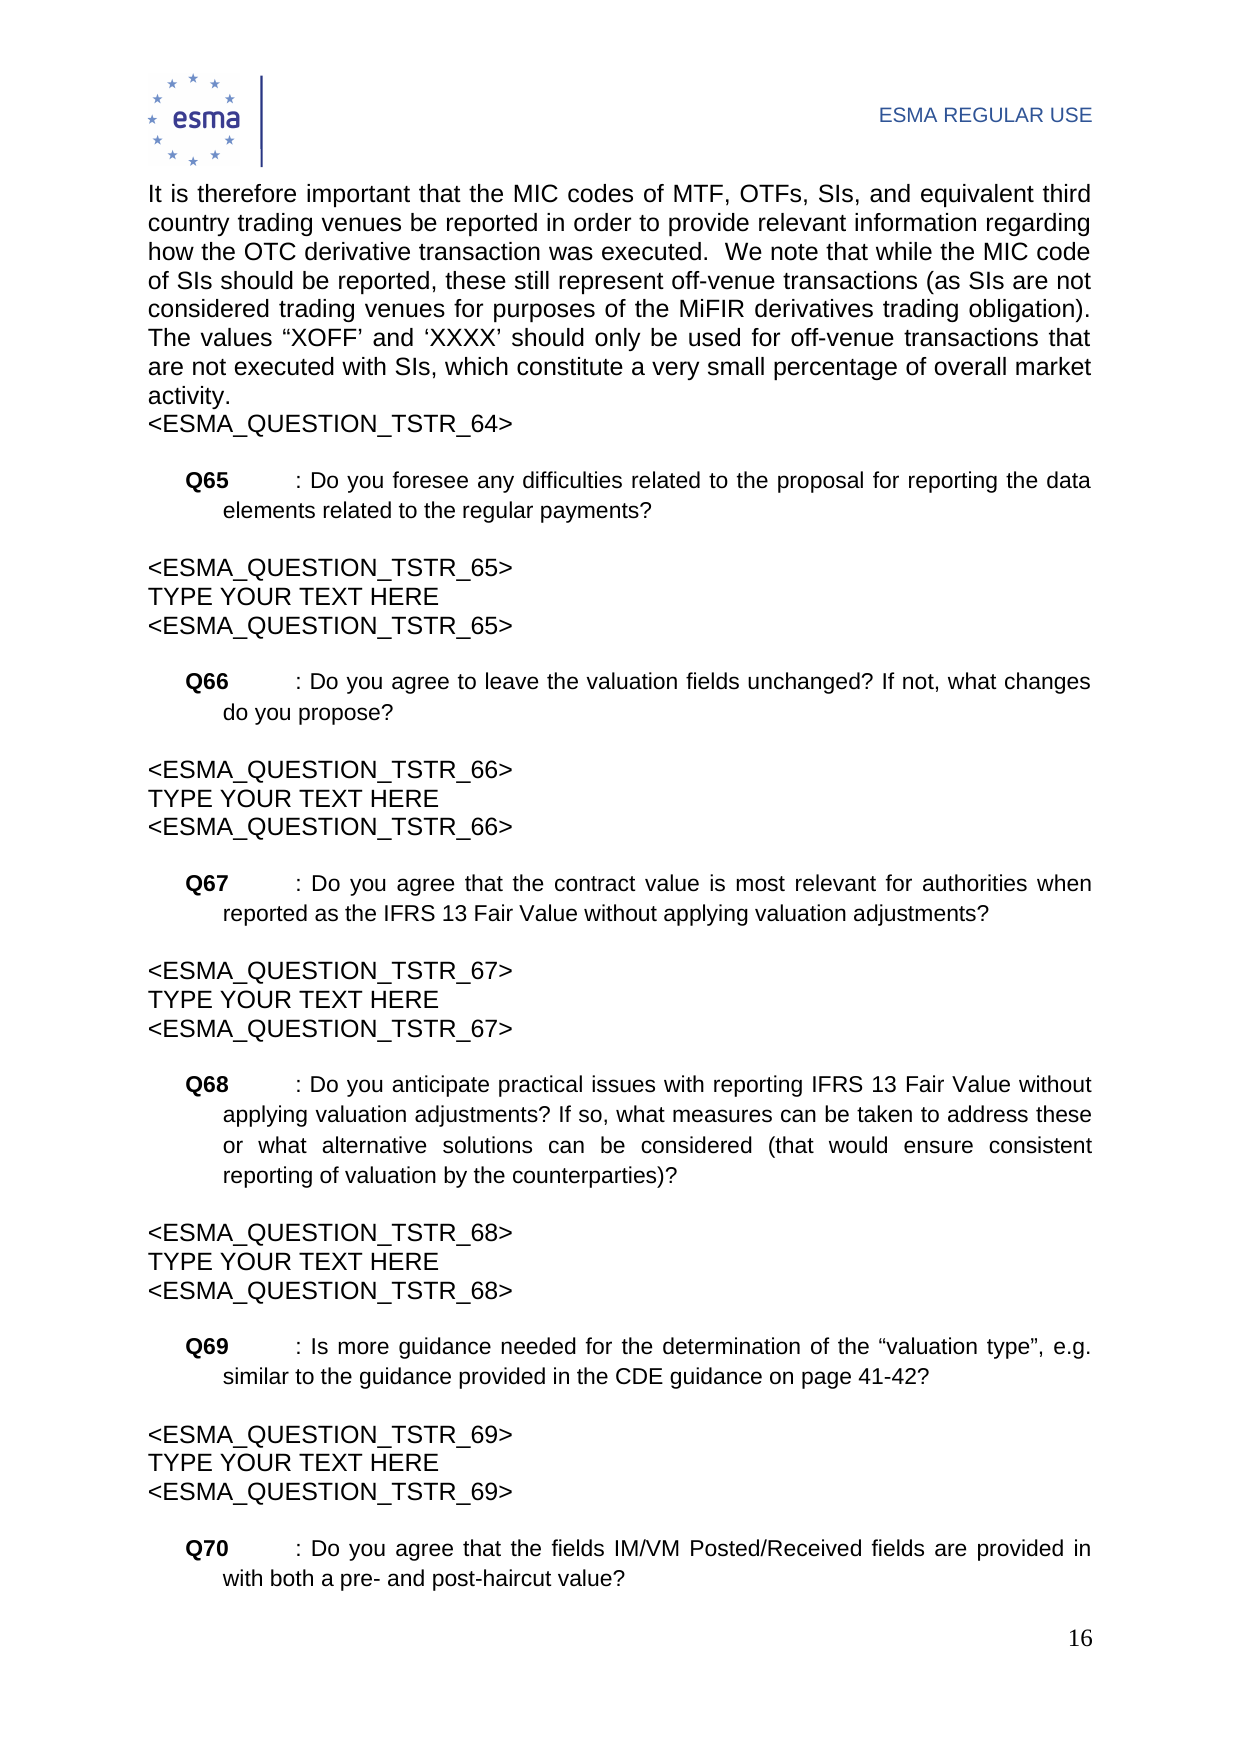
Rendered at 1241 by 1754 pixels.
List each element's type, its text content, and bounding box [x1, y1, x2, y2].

text It is therefore important that the MIC codes of MTF, OTFs, SIs, and equivalent third country trading venues be reported in order to provide relevant information regarding how the OTC derivative transaction was executed. We note that while the MIC code of SIs should be reported, these still represent off-venue transactions (as SIs are not considered trading venues for purposes of the MiFIR derivatives trading obligation). The values “XOFF’ and ‘XXXX’ should only be used for off-venue transactions that are not executed with SIs, which constitute a very small percentage of overall market activity. [148, 179, 1092, 409]
picture [147, 73, 240, 166]
text <ESMA_QUESTION_TSTR_67> [148, 1014, 1092, 1042]
text <ESMA_QUESTION_TSTR_69> [148, 1419, 1092, 1448]
list : Do you foresee any difficulties related to the proposal for reporting the data elements related to the regular payments? [185, 467, 1092, 523]
text <ESMA_QUESTION_TSTR_68> [148, 1218, 1092, 1247]
text <ESMA_QUESTION_TSTR_68> [148, 1276, 1092, 1304]
list : Do you agree that the contract value is most relevant for authorities when reported as the IFRS 13 Fair Value without applying valuation adjustments? [185, 870, 1092, 926]
list : Do you agree to leave the valuation fields unchanged? If not, what changes do you propose? [185, 668, 1092, 725]
text <ESMA_QUESTION_TSTR_67> [148, 956, 1092, 985]
text <ESMA_QUESTION_TSTR_69> [148, 1477, 1092, 1506]
text TYPE YOUR TEXT HERE [148, 985, 1092, 1014]
text <ESMA_QUESTION_TSTR_64> [148, 409, 1092, 438]
text TYPE YOUR TEXT HERE [148, 783, 1092, 812]
text TYPE YOUR TEXT HERE [148, 1448, 1092, 1477]
text <ESMA_QUESTION_TSTR_65> [148, 553, 1092, 582]
list : Do you anticipate practical issues with reporting IFRS 13 Fair Value without applying valuation adjustments? If so, what measures can be taken to address these or what alternative solutions can be considered (that would ensure consistent reporting of valuation by the counterparties)? [185, 1071, 1092, 1188]
list : Is more guidance needed for the determination of the “valuation type”, e.g. similar to the guidance provided in the CDE guidance on page 41-42? [185, 1333, 1092, 1390]
list : Do you agree that the fields IM/VM Posted/Received fields are provided in with both a pre- and post-haircut value? [185, 1534, 1092, 1591]
text TYPE YOUR TEXT HERE [148, 582, 1092, 611]
text <ESMA_QUESTION_TSTR_66> [148, 812, 1092, 841]
text <ESMA_QUESTION_TSTR_66> [148, 755, 1092, 783]
text <ESMA_QUESTION_TSTR_65> [148, 611, 1092, 639]
text TYPE YOUR TEXT HERE [148, 1247, 1092, 1276]
